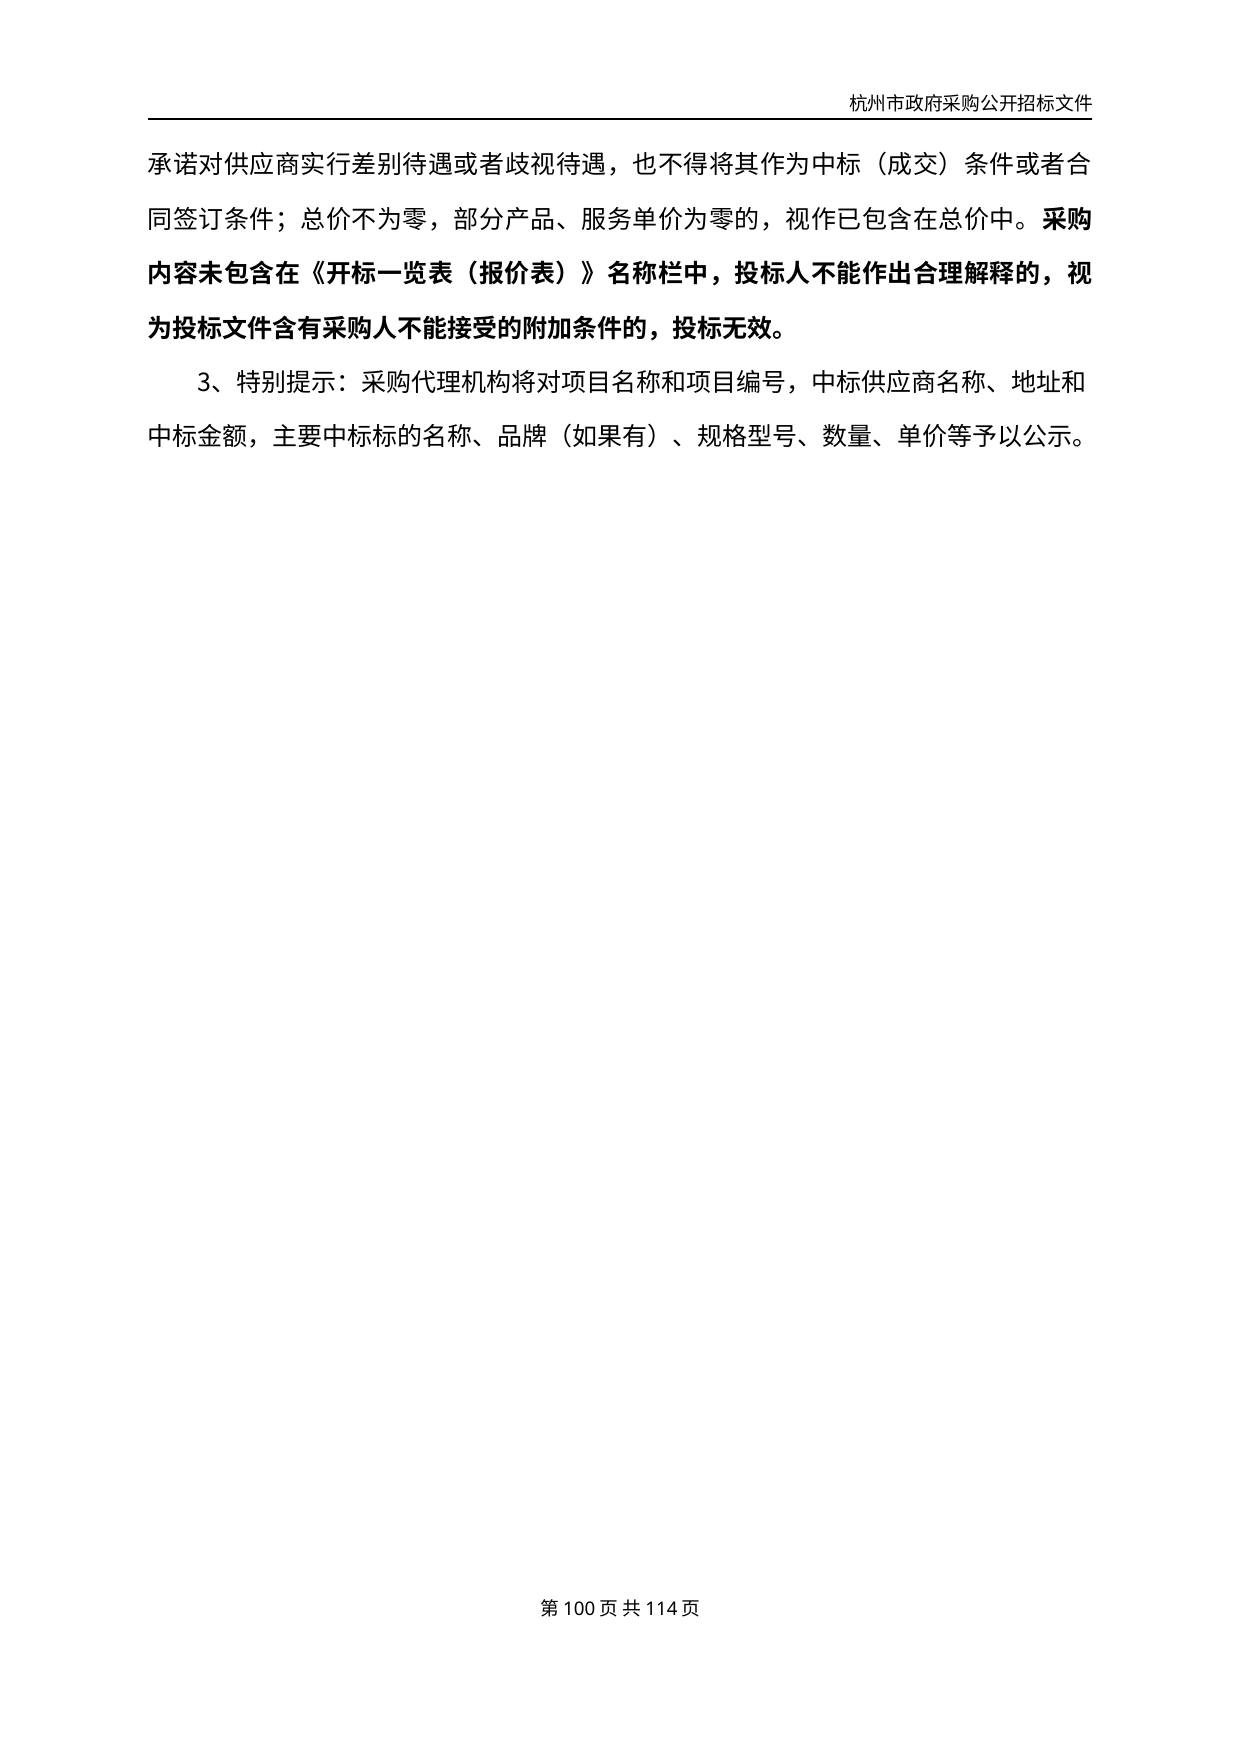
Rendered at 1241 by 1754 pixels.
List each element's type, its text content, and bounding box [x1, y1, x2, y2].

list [147, 145, 1092, 344]
text 3、特别提示：采购代理机构将对项目名称和项目编号，中标供应商名称、地址和中标金额，主要中标标的名称、品牌（如果有）、规格型号、数量、单价等予以公示。 [148, 362, 1092, 453]
